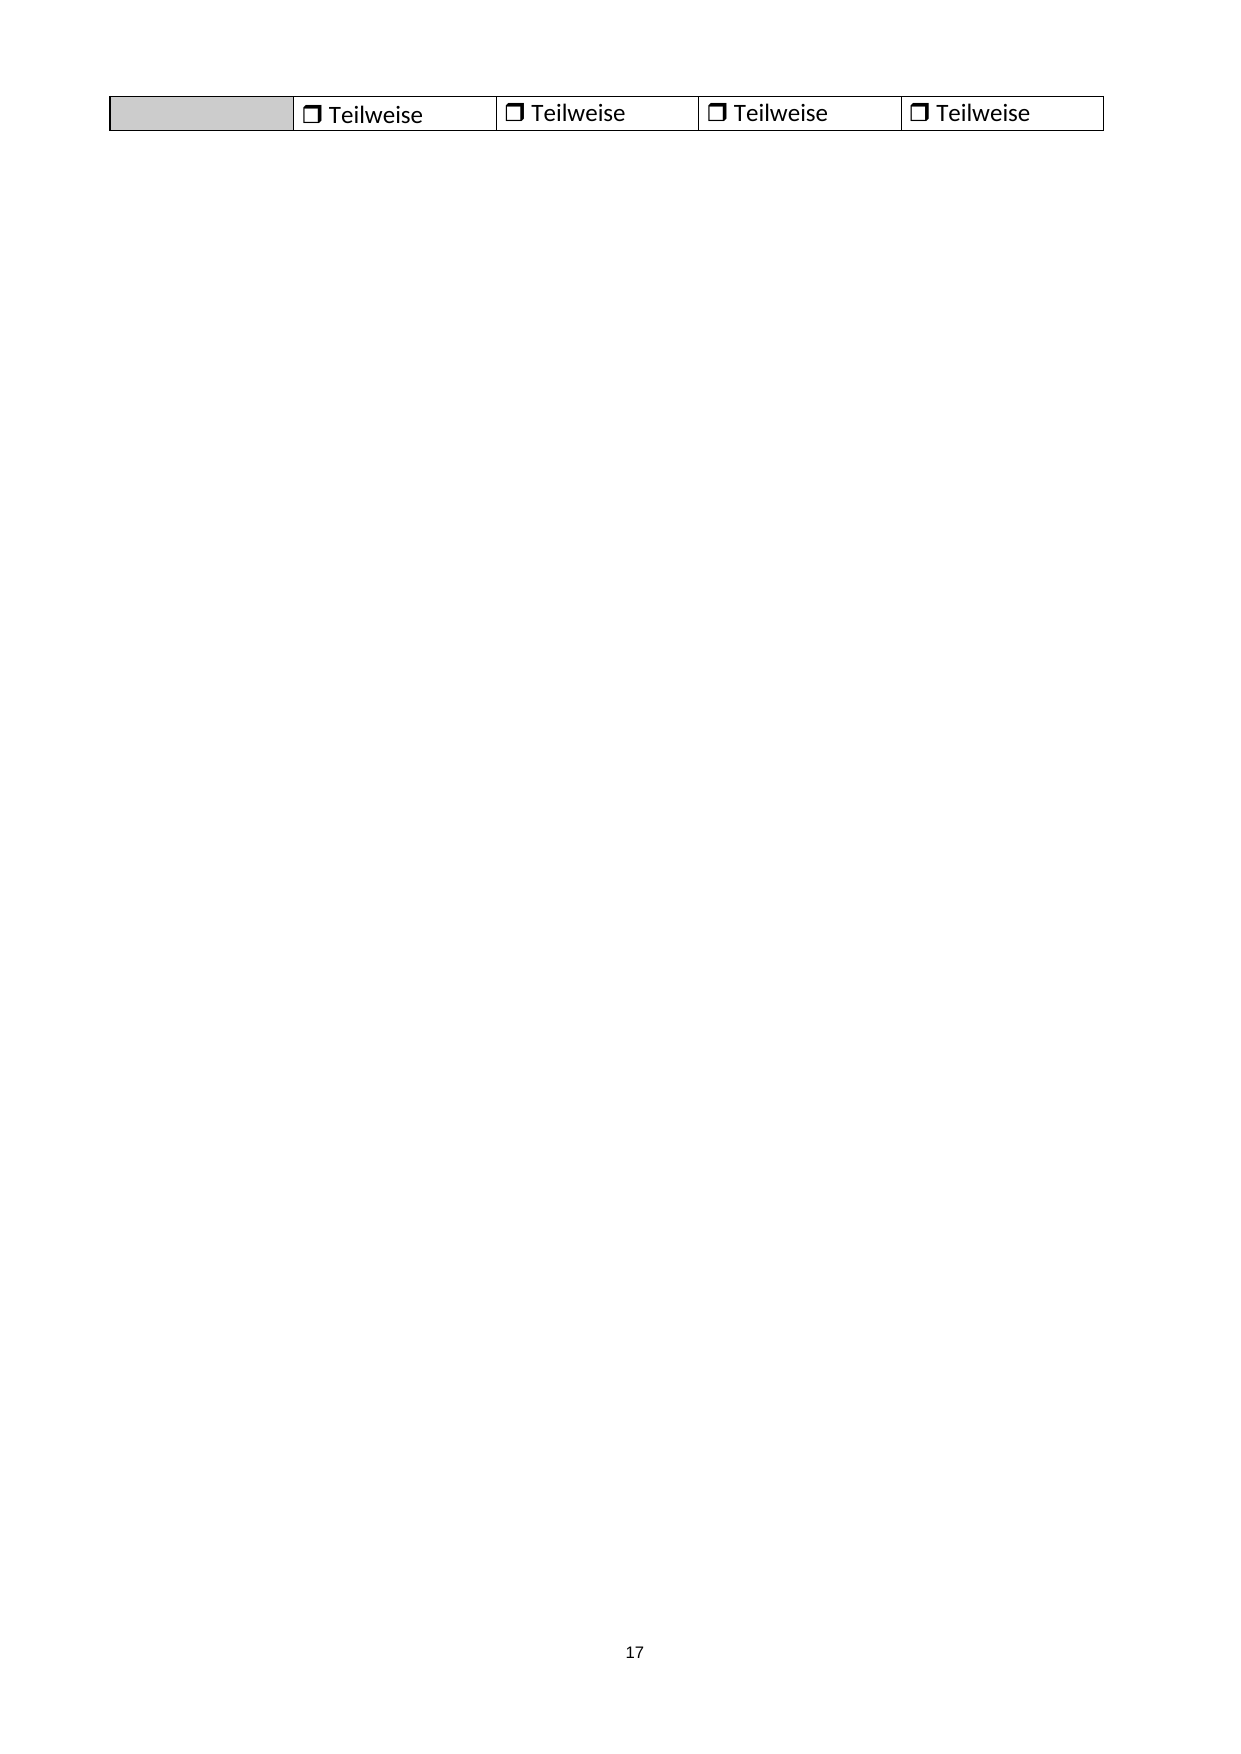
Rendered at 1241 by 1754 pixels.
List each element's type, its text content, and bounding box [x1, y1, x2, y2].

table_cell Ja Nein Teilweise [294, 97, 496, 130]
table_cell Ja Nein Teilweise [497, 97, 698, 130]
table_cell Ziel erreicht? [111, 97, 293, 130]
table_cell Ja Nein Teilweise [902, 97, 1103, 130]
table_cell Ja Nein Teilweise [699, 97, 901, 130]
